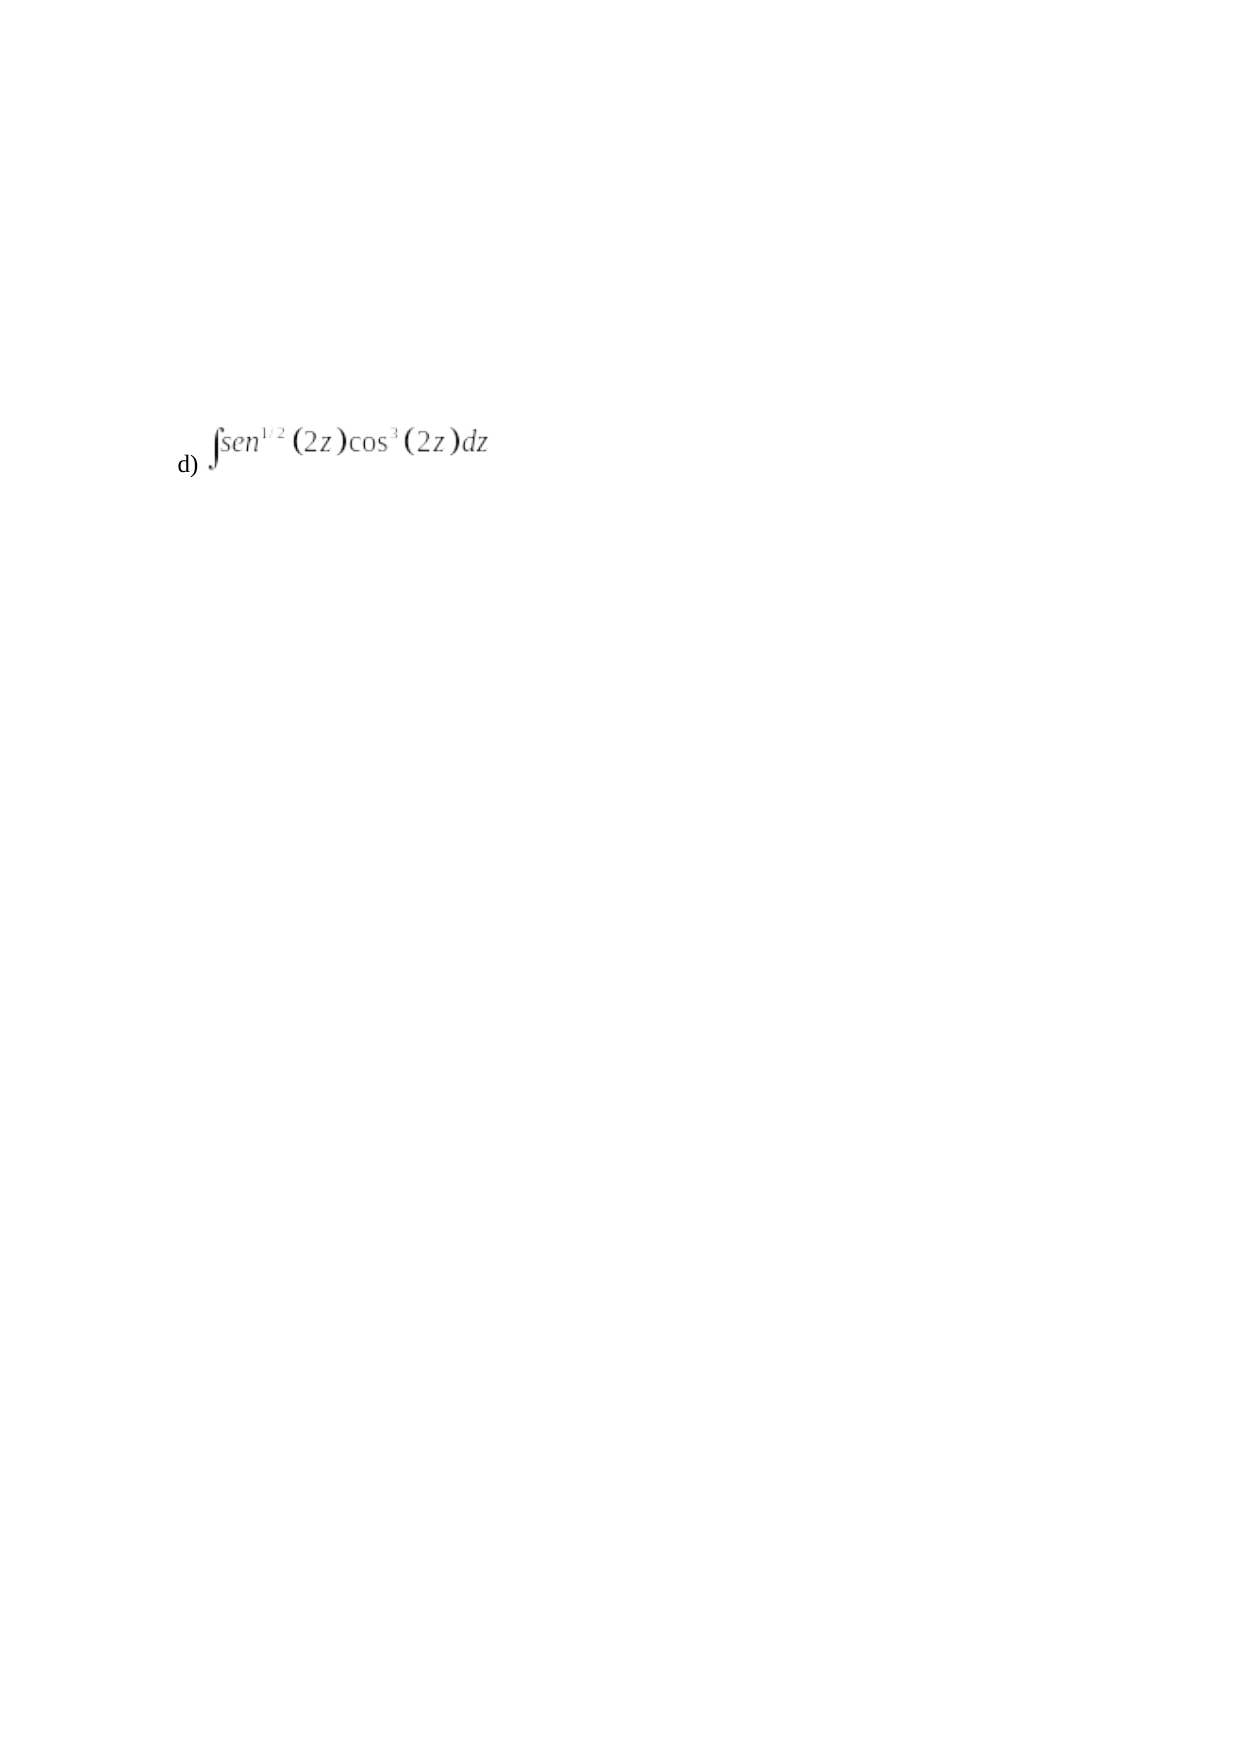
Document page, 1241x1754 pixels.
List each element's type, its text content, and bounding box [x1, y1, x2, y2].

text d) [177, 418, 1063, 478]
